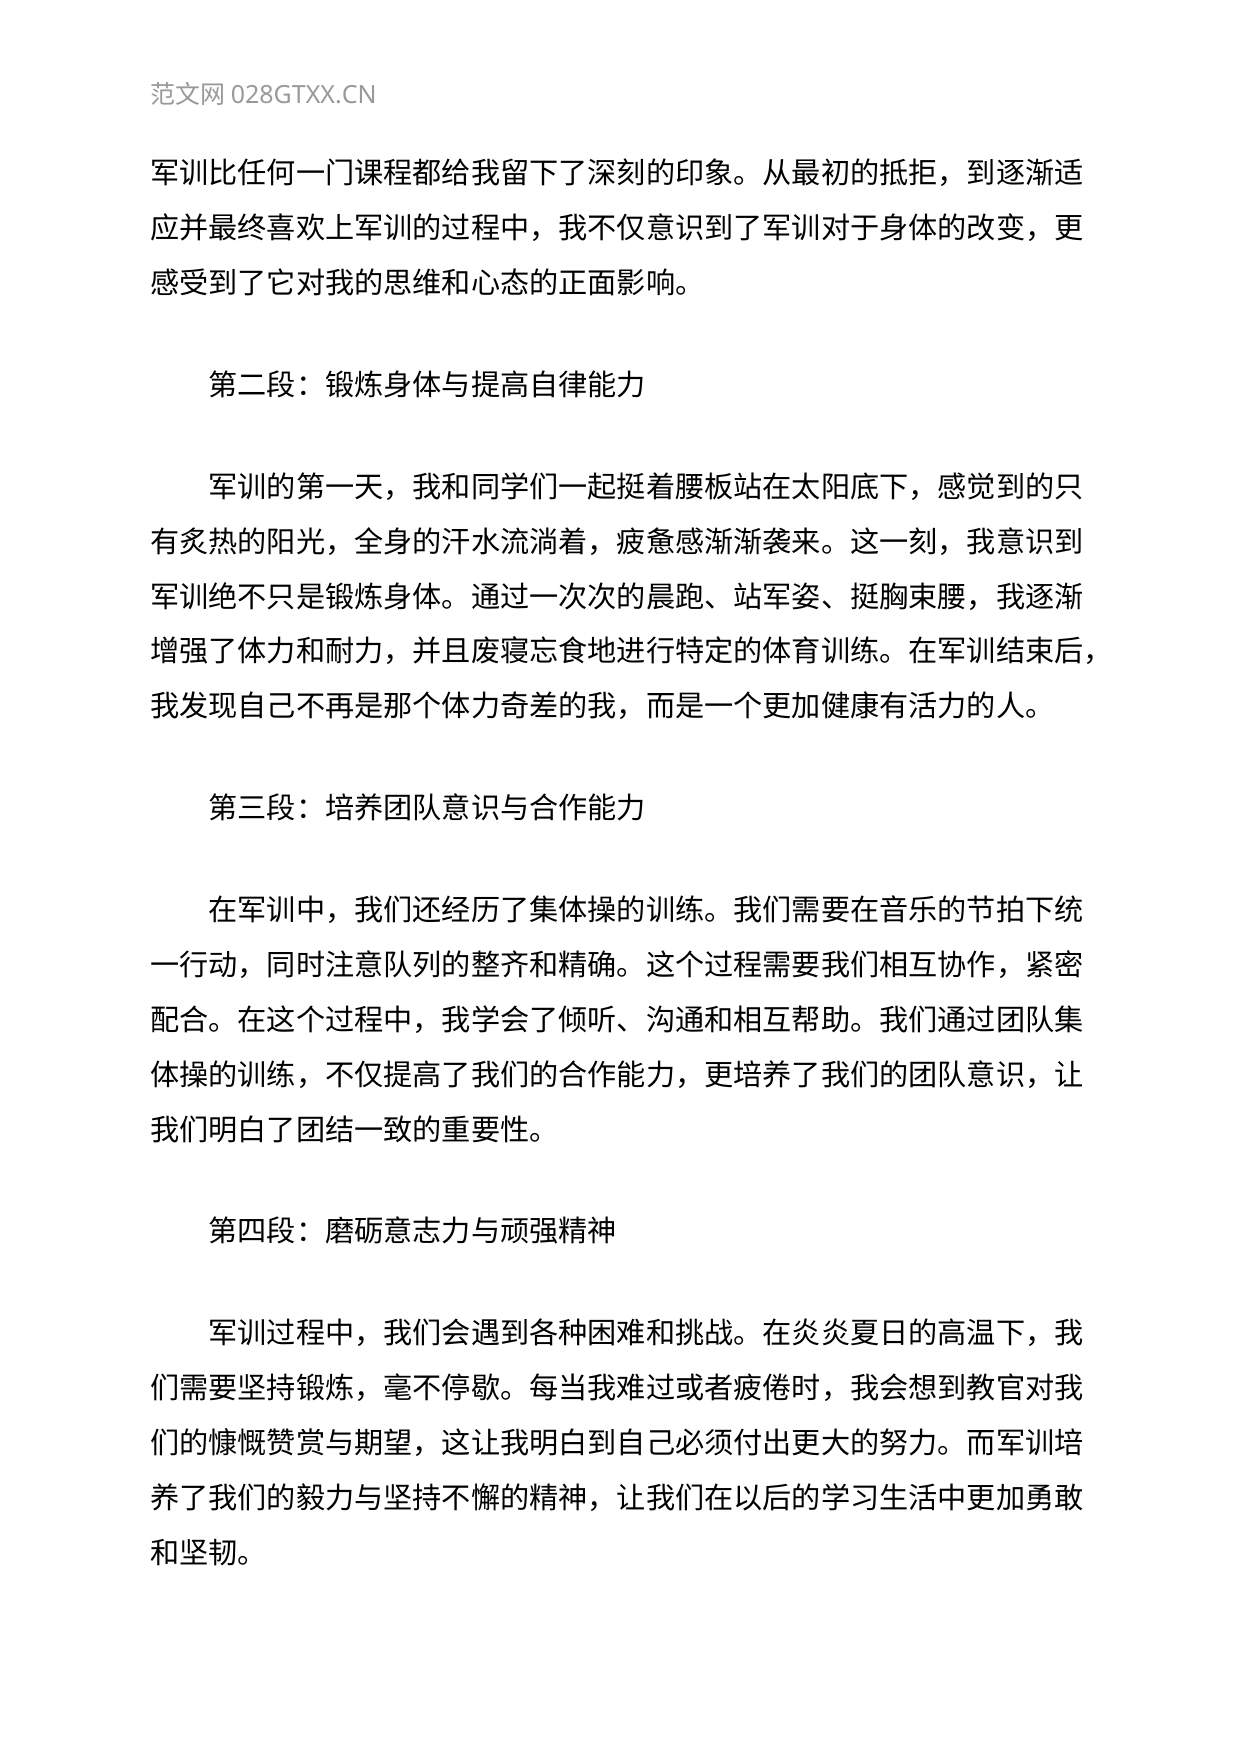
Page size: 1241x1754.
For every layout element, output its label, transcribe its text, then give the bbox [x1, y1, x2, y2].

text 第三段：培养团队意识与合作能力 [150, 785, 1090, 827]
text 军训过程中，我们会遇到各种困难和挑战。在炎炎夏日的高温下，我们需要坚持锻炼，毫不停歇。每当我难过或者疲倦时，我会想到教官对我们的慷慨赞赏与期望，这让我明白到自己必须付出更大的努力。而军训培养了我们的毅力与坚持不懈的精神，让我们在以后的学习生活中更加勇敢和坚韧。 [150, 1309, 1090, 1571]
text 第二段：锻炼身体与提高自律能力 [150, 362, 1090, 404]
text 第四段：磨砺意志力与顽强精神 [150, 1208, 1090, 1250]
text 军训的第一天，我和同学们一起挺着腰板站在太阳底下，感觉到的只有炙热的阳光，全身的汗水流淌着，疲惫感渐渐袭来。这一刻，我意识到军训绝不只是锻炼身体。通过一次次的晨跑、站军姿、挺胸束腰，我逐渐增强了体力和耐力，并且废寝忘食地进行特定的体育训练。在军训结束后，我发现自己不再是那个体力奇差的我，而是一个更加健康有活力的人。 [150, 463, 1090, 725]
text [150, 150, 1090, 302]
text 在军训中，我们还经历了集体操的训练。我们需要在音乐的节拍下统一行动，同时注意队列的整齐和精确。这个过程需要我们相互协作，紧密配合。在这个过程中，我学会了倾听、沟通和相互帮助。我们通过团队集体操的训练，不仅提高了我们的合作能力，更培养了我们的团队意识，让我们明白了团结一致的重要性。 [150, 886, 1090, 1148]
